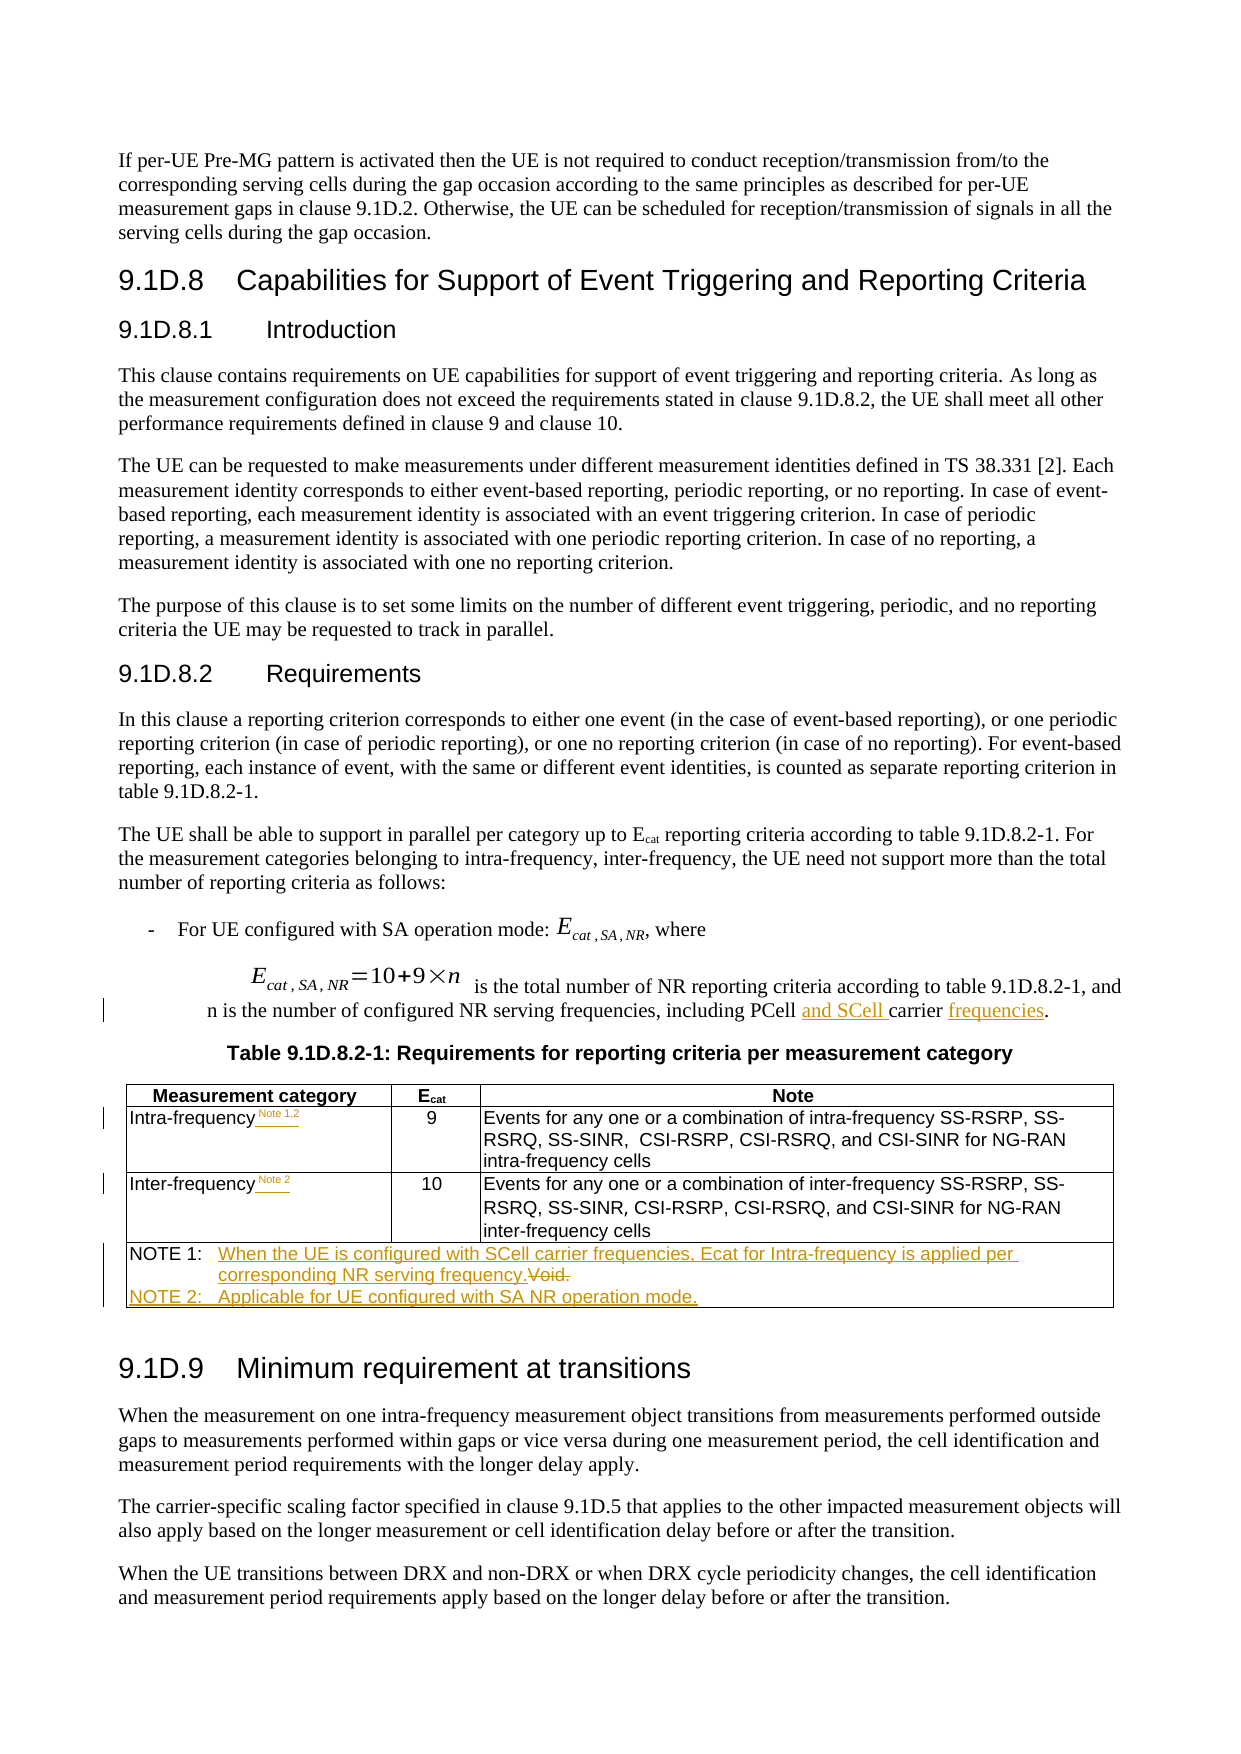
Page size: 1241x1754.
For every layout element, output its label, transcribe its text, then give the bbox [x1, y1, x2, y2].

text - For UE configured with SA operation mode: , where [148, 913, 1122, 944]
text The purpose of this clause is to set some limits on the number of different event triggering, periodic, and no reporting criteria the UE may be requested to track in parallel. [118, 592, 1122, 641]
text In this clause a reporting criterion corresponds to either one event (in the case of event-based reporting), or one periodic reporting criterion (in case of periodic reporting), or one no reporting criterion (in case of no reporting). For event-based reporting, each instance of event, with the same or different event identities, is counted as separate reporting criterion in table 9.1D.8.2-1. [118, 707, 1122, 803]
table_cell NOTE 1: [127, 1243, 1113, 1307]
subtitle 9.1D.8.2 Requirements [118, 659, 1122, 688]
text Table 9.1D.8.2-1: Requirements for reporting criteria per measurement category [118, 1041, 1122, 1065]
table_cell Intra-frequency [127, 1107, 391, 1172]
table_cell Events for any one or a combination of intra-frequency SS-RSRP, SS-RSRQ, SS-SINR, CSI-RSRP, CSI-RSRQ, and CSI-SINR for NG-RAN intra-frequency cells [481, 1107, 1113, 1172]
table_header Note [481, 1085, 1113, 1106]
subtitle 9.1D.8 Capabilities for Support of Event Triggering and Reporting Criteria [118, 263, 1122, 296]
table_cell Inter-frequency [127, 1173, 391, 1242]
subtitle 9.1D.9 Minimum requirement at transitions [118, 1351, 1122, 1385]
table_header Ecat [392, 1085, 480, 1106]
text is the total number of NR reporting criteria according to table 9.1D.8.2-1, and n is the number of configured NR serving frequencies, including PCell carrier . [207, 963, 1122, 1022]
text If per-UE Pre-MG pattern is activated then the UE is not required to conduct reception/transmission from/to the corresponding serving cells during the gap occasion according to the same principles as described for per-UE measurement gaps in clause 9.1D.2. Otherwise, the UE can be scheduled for reception/transmission of signals in all the serving cells during the gap occasion. [118, 148, 1122, 244]
table_cell 10 [392, 1173, 480, 1242]
text The UE shall be able to support in parallel per category up to Ecat reporting criteria according to table 9.1D.8.2-1. For the measurement categories belonging to intra-frequency, inter-frequency, the UE need not support more than the total number of reporting criteria as follows: [118, 822, 1122, 894]
text When the measurement on one intra-frequency measurement object transitions from measurements performed outside gaps to measurements performed within gaps or vice versa during one measurement period, the cell identification and measurement period requirements with the longer delay apply. [118, 1403, 1122, 1476]
table_cell Events for any one or a combination of inter-frequency SS-RSRP, SS-RSRQ, SS-SINR, CSI-RSRP, CSI-RSRQ, and CSI-SINR for NG-RAN inter-frequency cells [481, 1173, 1113, 1242]
table_header Measurement category [127, 1085, 391, 1106]
text The carrier-specific scaling factor specified in clause 9.1D.5 that applies to the other impacted measurement objects will also apply based on the longer measurement or cell identification delay before or after the transition. [118, 1494, 1122, 1542]
text This clause contains requirements on UE capabilities for support of event triggering and reporting criteria. As long as the measurement configuration does not exceed the requirements stated in clause 9.1D.8.2, the UE shall meet all other performance requirements defined in clause 9 and clause 10. [118, 362, 1122, 435]
text The UE can be requested to make measurements under different measurement identities defined in TS 38.331 [2]. Each measurement identity corresponds to either event-based reporting, periodic reporting, or no reporting. In case of event-based reporting, each measurement identity is associated with an event triggering criterion. In case of periodic reporting, a measurement identity is associated with one periodic reporting criterion. In case of no reporting, a measurement identity is associated with one no reporting criterion. [118, 453, 1122, 574]
table_cell 9 [392, 1107, 480, 1172]
subtitle 9.1D.8.1 Introduction [118, 315, 1122, 344]
text When the UE transitions between DRX and non-DRX or when DRX cycle periodicity changes, the cell identification and measurement period requirements apply based on the longer delay before or after the transition. [118, 1561, 1122, 1609]
